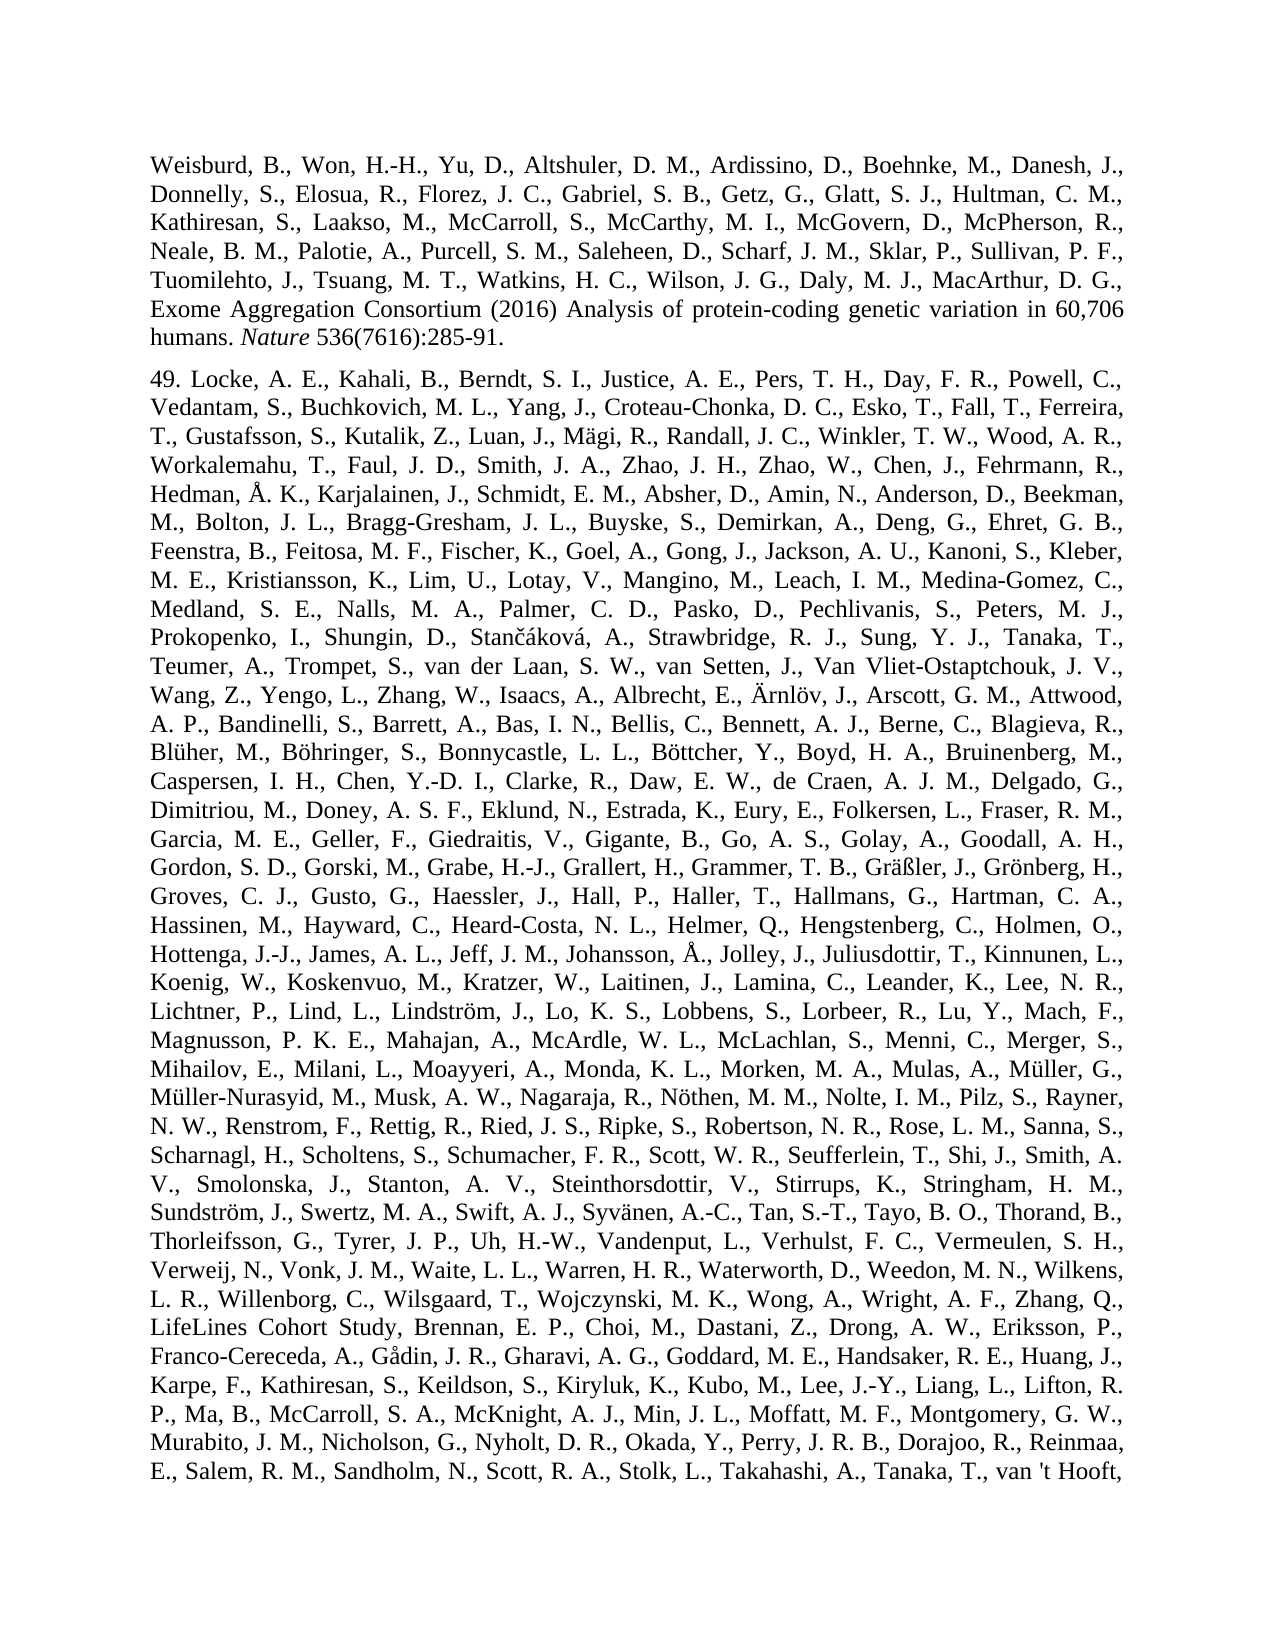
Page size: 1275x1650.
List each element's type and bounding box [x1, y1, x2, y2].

text [150, 364, 1125, 1485]
text [150, 150, 1125, 351]
